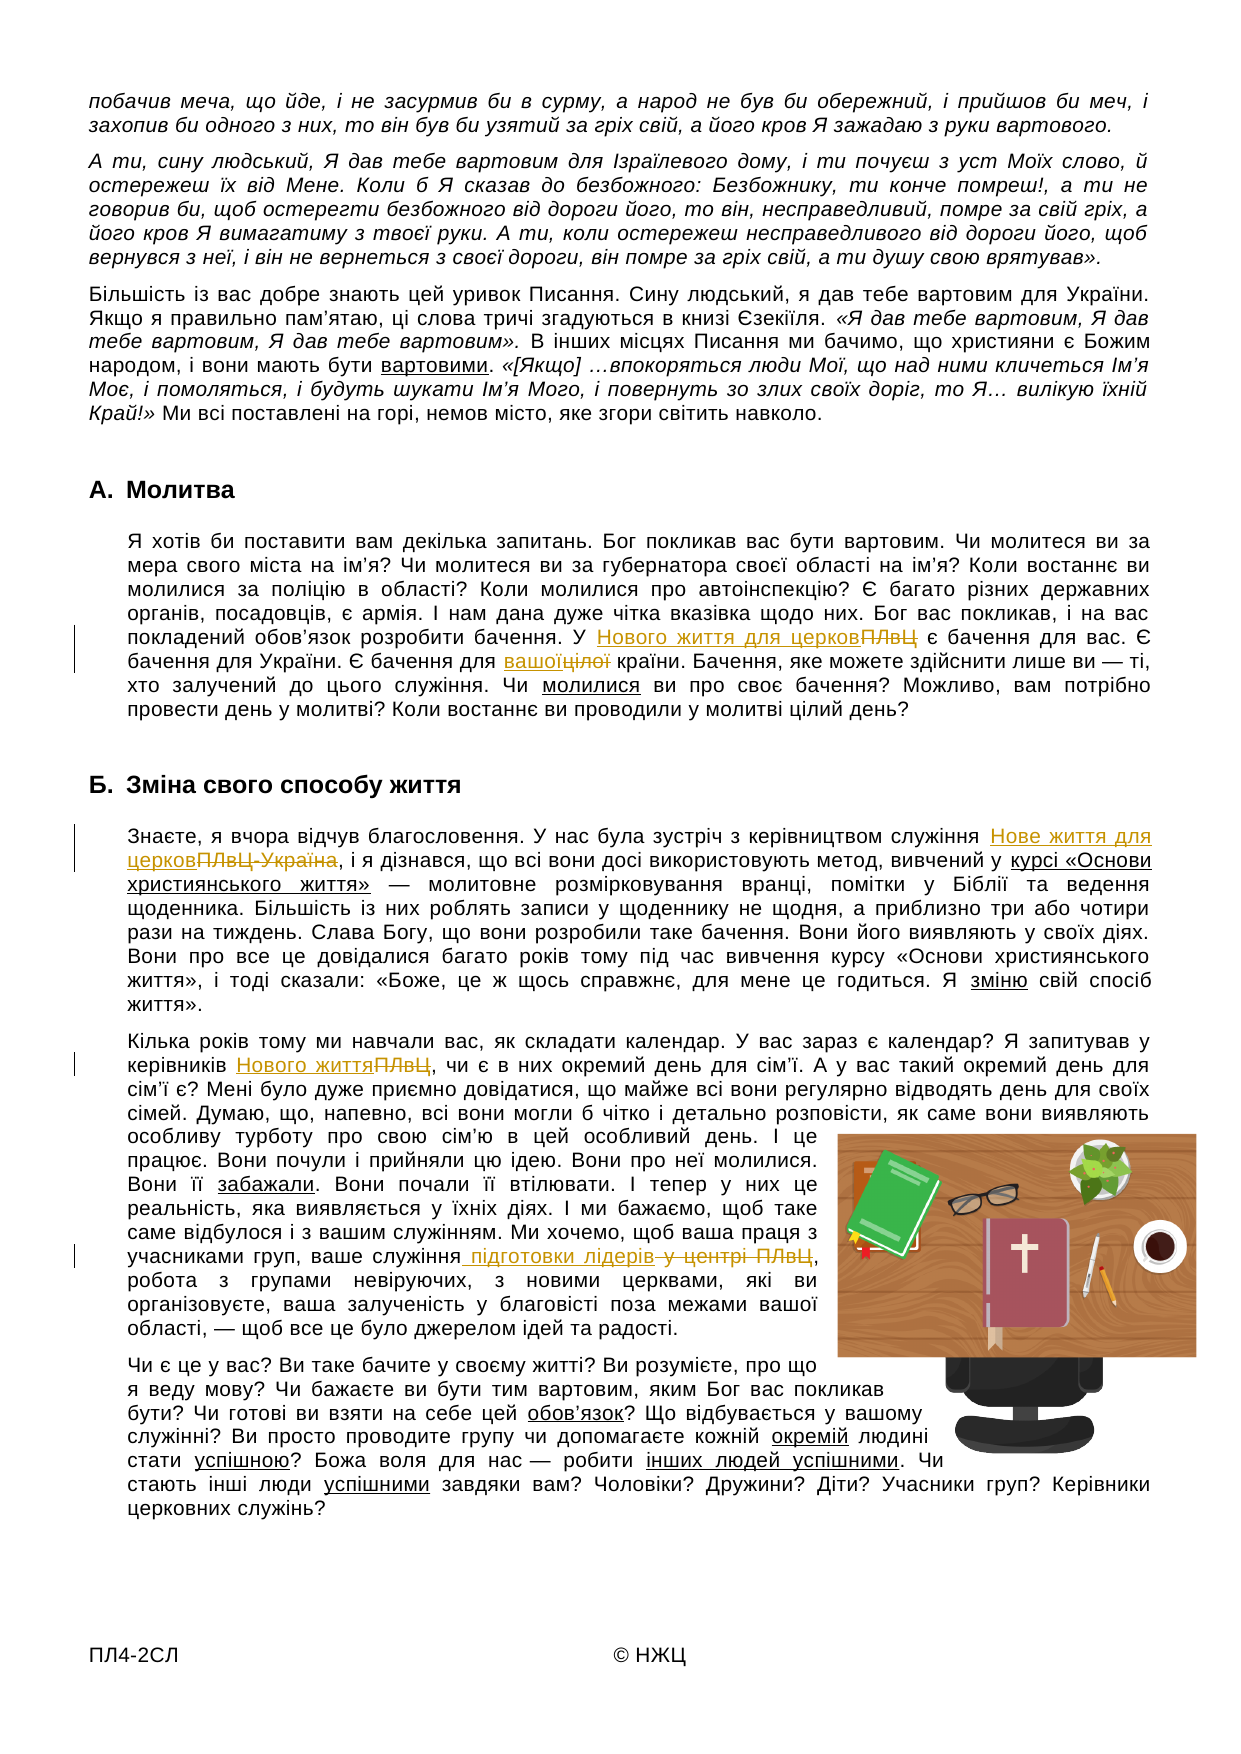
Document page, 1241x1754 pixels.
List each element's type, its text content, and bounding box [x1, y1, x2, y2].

subtitle А. Молитва [89, 475, 1152, 504]
text Чи є це у вас? Ви таке бачите у своєму житті? Ви розумієте, про що я веду мову? Чи бажаєте ви бути тим вартовим, яким Бог вас покликав бути? Чи готові ви взяти на себе цей обов’язок? Що відбувається у вашому служінні? Ви просто проводите групу чи допомагаєте кожній окремій людині стати успішною? Божа воля для нас — робити інших людей успішними. Чи стають інші люди успішними завдяки вам? Чоловіки? Дружини? Діти? Учасники груп? Керівники церковних служінь? [127, 1352, 1152, 1520]
subtitle Б. Зміна свого способу життя [89, 771, 1152, 799]
text Я хотів би поставити вам декілька запитань. Бог покликав вас бути вартовим. Чи молитеся ви за мера свого міста на ім’я? Чи молитеся ви за губернатора своєї області на ім’я? Коли востаннє ви молилися за поліцію в області? Коли молилися про автоінспекцію? Є багато різних державних органів, посадовців, є армія. І нам дана дуже чітка вказівка щодо них. Бог вас покликав, і на вас покладений обов’язок розробити бачення. У є бачення для вас. Є бачення для України. Є бачення для країни. Бачення, яке можете здійснити лише ви — ті, хто залучений до цього служіння. Чи молилися ви про своє бачення? Можливо, вам потрібно провести день у молитві? Коли востаннє ви проводили у молитві цілий день? [127, 529, 1152, 721]
text Кілька років тому ми навчали вас, як складати календар. У вас зараз є календар? Я запитував у керівників , чи є в них окремий день для сім’ї. А у вас такий окремий день для сім’ї є? Мені було дуже приємно довідатися, що майже всі вони регулярно відводять день для своїх сімей. Думаю, що, напевно, всі вони могли б чітко і детально розповісти, як саме вони виявляють особливу турботу про свою сім’ю в цей особливий день. І це працює. Вони почули і прийняли цю ідею. Вони про неї молилися. Вони її забажали. Вони почали її втілювати. І тепер у них це реальність, яка виявляється у їхніх діях. І ми бажаємо, щоб таке саме відбулося і з вашим служінням. Ми хочемо, щоб ваша праця з учасниками груп, ваше служіння, робота з групами невіруючих, з новими церквами, які ви організовуєте, ваша залученість у благовісті поза межами вашої області, — щоб все це було джерелом ідей та радості. [127, 1028, 1152, 1340]
text Знаєте, я вчора відчув благословення. У нас була зустріч з керівництвом служіння , і я дізнався, що всі вони досі використовують метод, вивчений у курсі «Основи християнського життя» — молитовне розмірковування вранці, помітки у Біблії та ведення щоденника. Більшість із них роблять записи у щоденнику не щодня, а приблизно три або чотири рази на тиждень. Слава Богу, що вони розробили таке бачення. Вони його виявляють у своїх діях. Вони про все це довідалися багато років тому під час вивчення курсу «Основи християнського життя», і тоді сказали: «Боже, це ж щось справжнє, для мене це годиться. Я зміню свій спосіб життя». [127, 824, 1152, 1016]
picture [837, 1133, 1197, 1453]
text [89, 89, 1152, 137]
text А ти, сину людський, Я дав тебе вартовим для Ізраїлевого дому, і ти почуєш з уст Моїх слово, й остережеш їх від Мене. Коли б Я сказав до безбожного: Безбожнику, ти конче помреш!, а ти не говорив би, щоб остерегти безбожного від дороги його, то він, несправедливий, помре за свій гріх, а його кров Я вимагатиму з твоєї руки. А ти, коли остережеш несправедливого від дороги його, щоб вернувся з неї, і він не вернеться з своєї дороги, він помре за гріх свій, а ти душу свою врятував». [89, 149, 1152, 269]
text Більшість із вас добре знають цей уривок Писання. Сину людський, я дав тебе вартовим для України. Якщо я правильно пам’ятаю, ці слова тричі згадуються в книзі Єзекіїля. «Я дав тебе вартовим, Я дав тебе вартовим, Я дав тебе вартовим». В інших місцях Писання ми бачимо, що християни є Божим народом, і вони мають бути вартовими. «[Якщо] …впокоряться люди Мої, що над ними кличеться Ім’я Моє, і помоляться, і будуть шукати Ім’я Мого, і повернуть зо злих своїх доріг, то Я… вилікую їхній Край!» Ми всі поставлені на горі, немов місто, яке згори світить навколо. [89, 281, 1152, 425]
